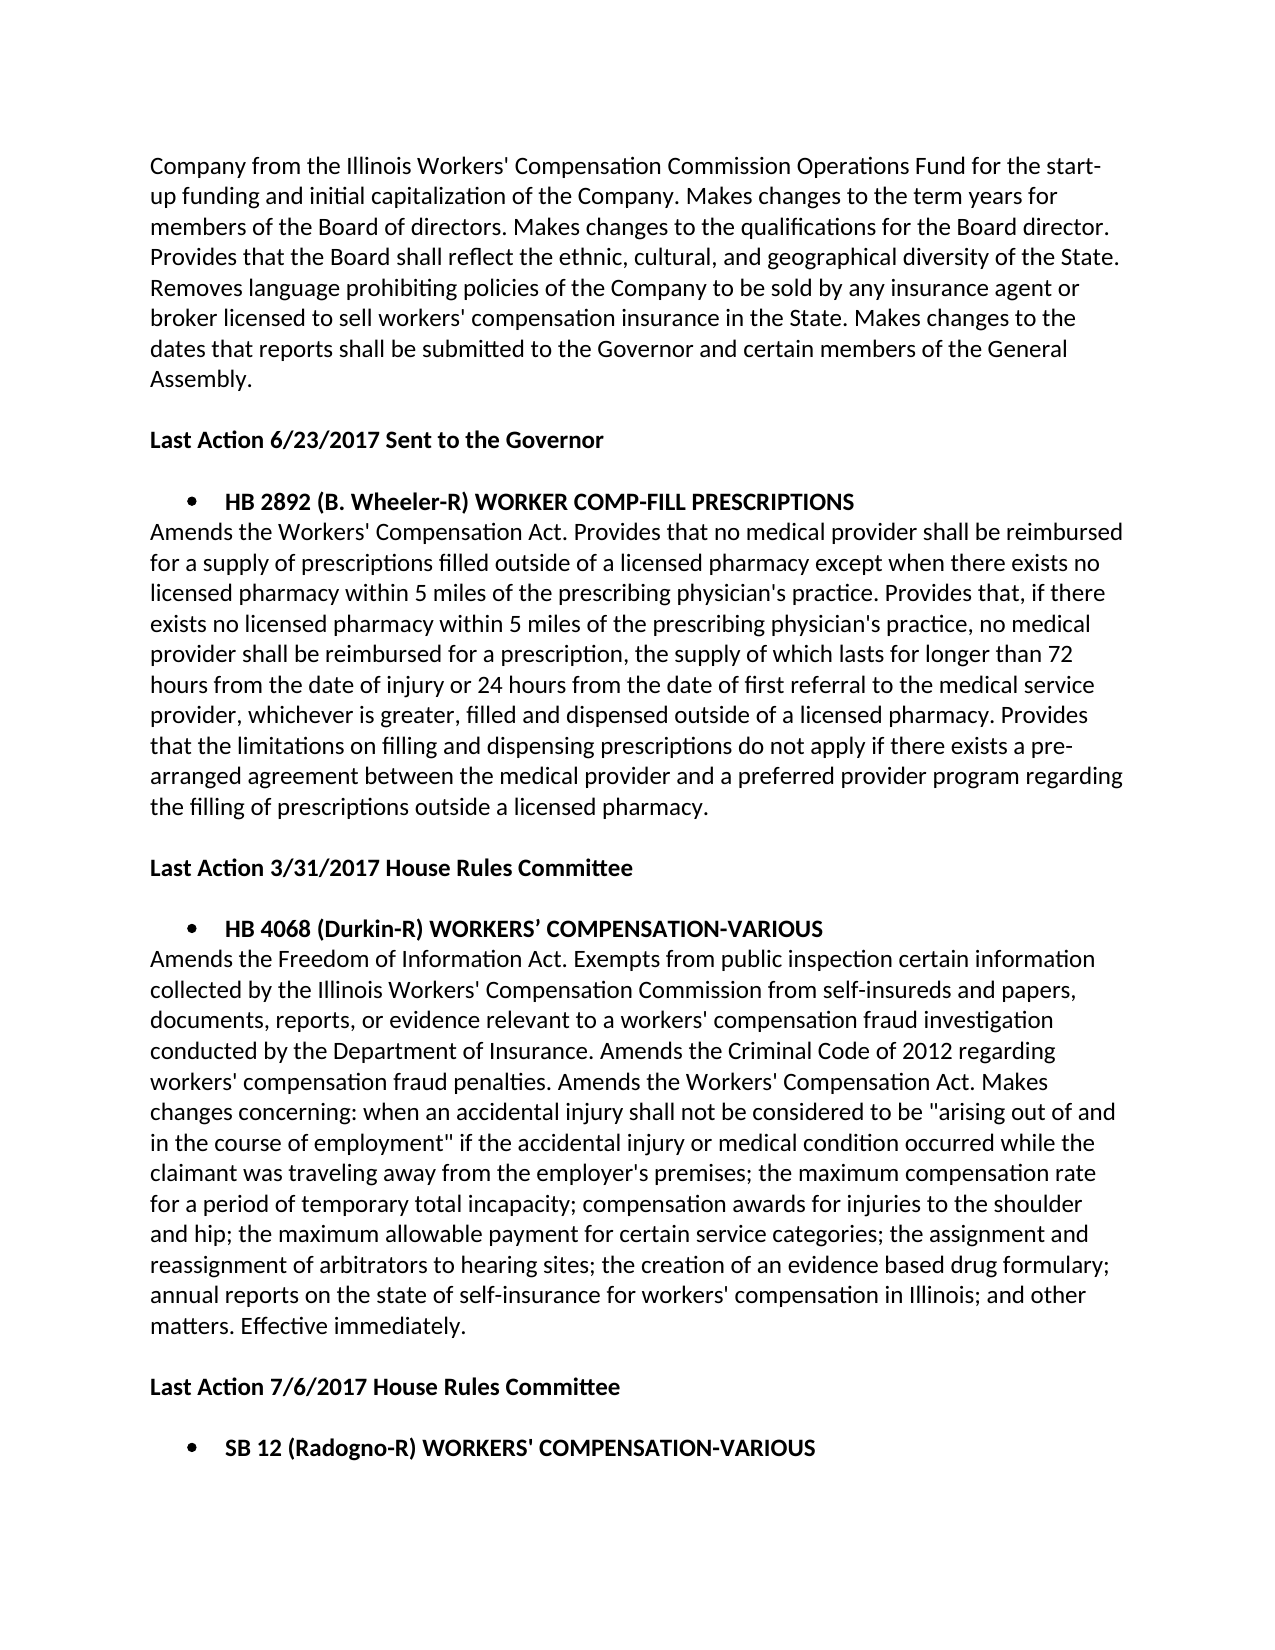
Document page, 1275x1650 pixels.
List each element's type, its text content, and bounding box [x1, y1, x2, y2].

text Amends the Workers' Compensation Act. Provides that no medical provider shall be reimbursed for a supply of prescriptions filled outside of a licensed pharmacy except when there exists no licensed pharmacy within 5 miles of the prescribing physician's practice. Provides that, if there exists no licensed pharmacy within 5 miles of the prescribing physician's practice, no medical provider shall be reimbursed for a prescription, the supply of which lasts for longer than 72 hours from the date of injury or 24 hours from the date of first referral to the medical service provider, whichever is greater, filled and dispensed outside of a licensed pharmacy. Provides that the limitations on filling and dispensing prescriptions do not apply if there exists a pre-arranged agreement between the medical provider and a preferred provider program regarding the filling of prescriptions outside a licensed pharmacy. [150, 516, 1125, 821]
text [150, 150, 1125, 394]
list HB 2892 (B. Wheeler-R) WORKER COMP-FILL PRESCRIPTIONS [187, 486, 1125, 516]
text Last Action 7/6/2017 House Rules Committee [150, 1371, 1125, 1401]
list SB 12 (Radogno-R) WORKERS' COMPENSATION-VARIOUS [187, 1432, 1125, 1462]
list HB 4068 (Durkin-R) WORKERS’ COMPENSATION-VARIOUS [187, 913, 1125, 943]
text Last Action 6/23/2017 Sent to the Governor [150, 425, 1125, 455]
text Last Action 3/31/2017 House Rules Committee [150, 852, 1125, 882]
text Amends the Freedom of Information Act. Exempts from public inspection certain information collected by the Illinois Workers' Compensation Commission from self-insureds and papers, documents, reports, or evidence relevant to a workers' compensation fraud investigation conducted by the Department of Insurance. Amends the Criminal Code of 2012 regarding workers' compensation fraud penalties. Amends the Workers' Compensation Act. Makes changes concerning: when an accidental injury shall not be considered to be "arising out of and in the course of employment" if the accidental injury or medical condition occurred while the claimant was traveling away from the employer's premises; the maximum compensation rate for a period of temporary total incapacity; compensation awards for injuries to the shoulder and hip; the maximum allowable payment for certain service categories; the assignment and reassignment of arbitrators to hearing sites; the creation of an evidence based drug formulary; annual reports on the state of self-insurance for workers' compensation in Illinois; and other matters. Effective immediately. [150, 943, 1125, 1340]
